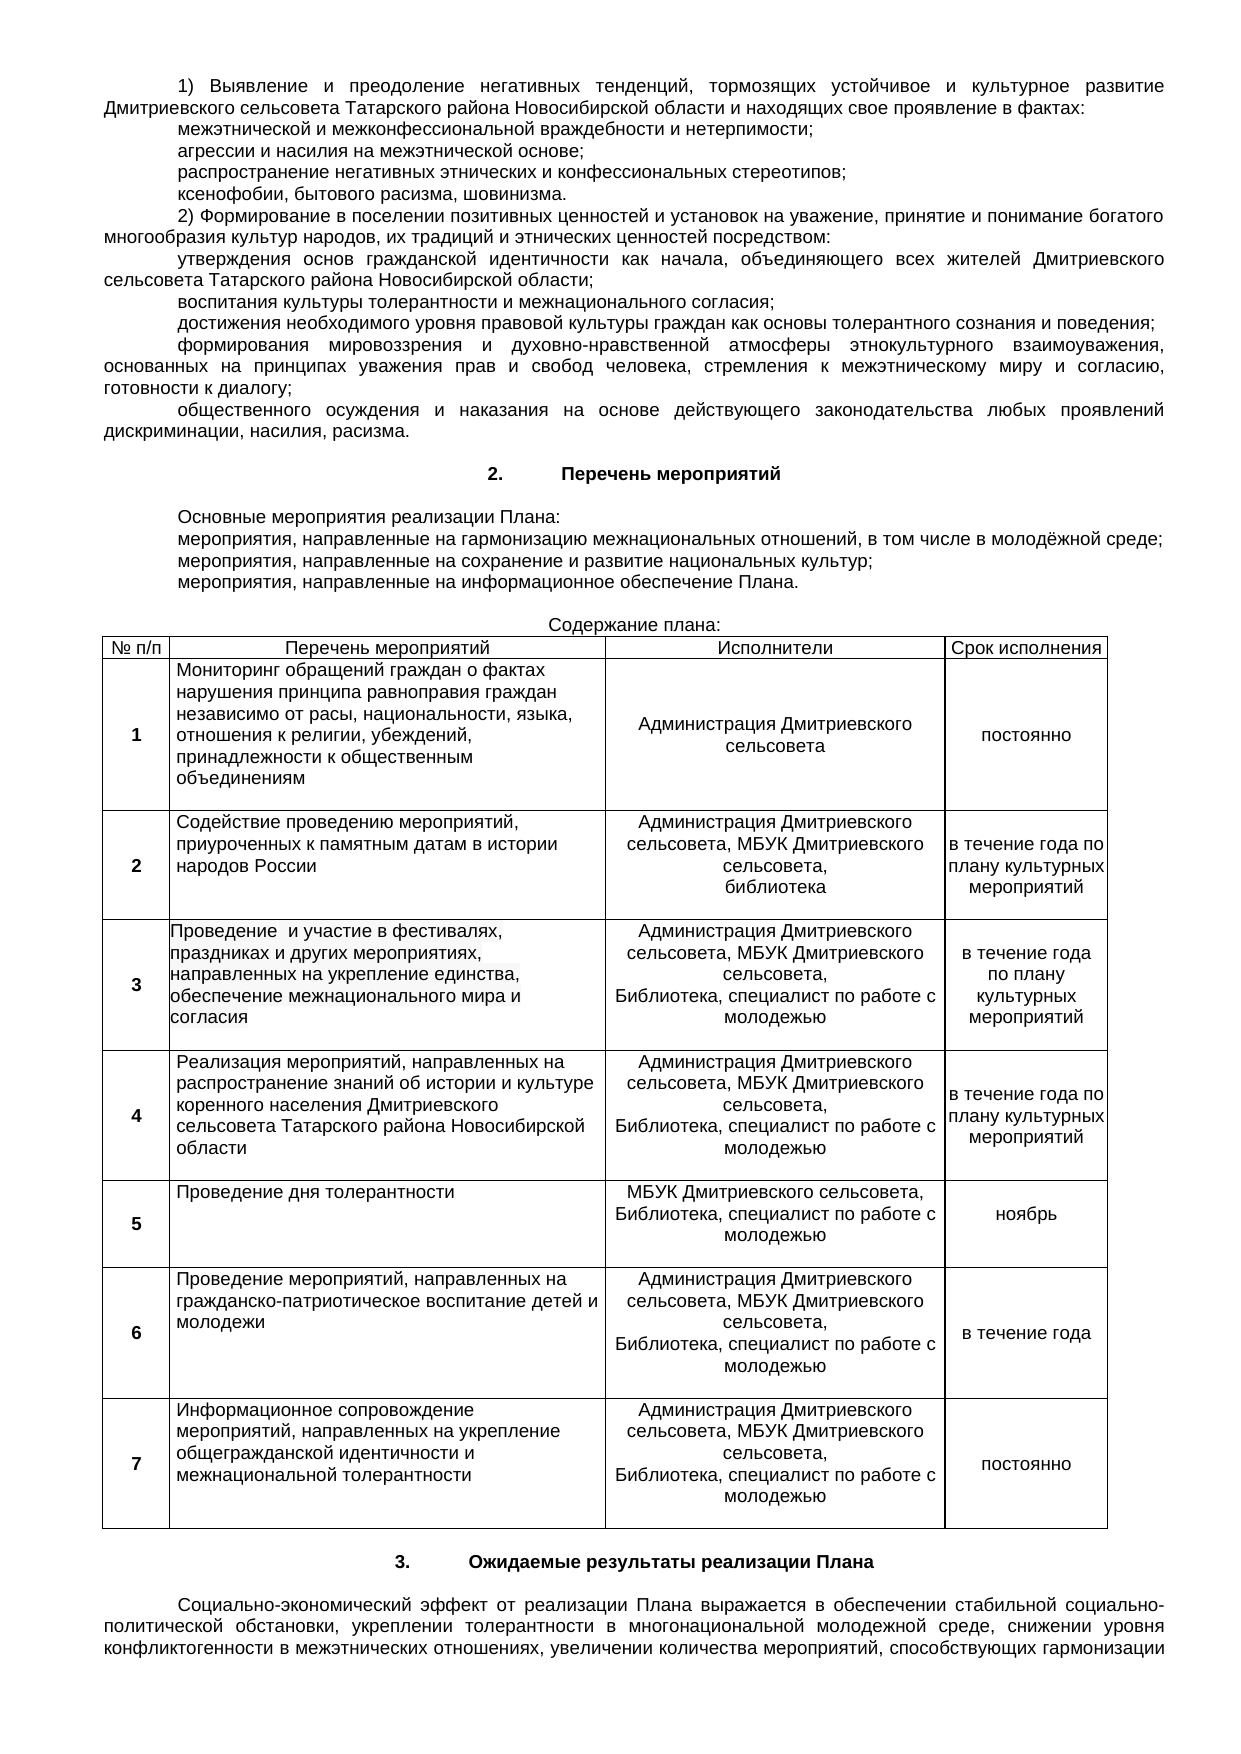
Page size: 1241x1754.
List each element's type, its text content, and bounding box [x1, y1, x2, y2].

table_cell постоянно [946, 659, 1107, 810]
text 1) Выявление и преодоление негативных тенденций, тормозящих устойчивое и культурное развитие Дмитриевского сельсовета Татарского района Новосибирской области и находящих свое проявление в фактах: [103, 75, 1165, 118]
text Содержание плана: [103, 614, 1165, 636]
text агрессии и насилия на межэтнической основе; [103, 140, 1165, 161]
table_cell в течение года по плану культурных мероприятий [946, 1051, 1107, 1180]
text воспитания культуры толерантности и межнационального согласия; [103, 291, 1165, 312]
text мероприятия, направленные на информационное обеспечение Плана. [103, 571, 1165, 592]
table_cell в течение года [946, 1268, 1107, 1398]
text утверждения основ гражданской идентичности как начала, объединяющего всех жителей Дмитриевского сельсовета Татарского района Новосибирской области; [103, 247, 1165, 291]
table_cell Проведение и участие в фестивалях, праздниках и других мероприятиях, направленных на укрепление единства, обеспечение межнационального мира и согласия [170, 920, 605, 1049]
table_cell Администрация Дмитриевского сельсовета, МБУК Дмитриевского сельсовета, Библиотека, специалист по работе с молодежью [606, 1268, 944, 1398]
text распространение негативных этнических и конфессиональных стереотипов; [103, 161, 1165, 183]
list Ожидаемые результаты реализации Плана [103, 1551, 1165, 1572]
table_cell в течение года по плану культурных мероприятий [946, 811, 1107, 919]
table_cell 3 [103, 920, 169, 1049]
table_cell Содействие проведению мероприятий, приуроченных к памятным датам в истории народов России [170, 811, 605, 919]
table_cell Администрация Дмитриевского сельсовета, МБУК Дмитриевского сельсовета, Библиотека, специалист по работе с молодежью [606, 1051, 944, 1180]
table_cell постоянно [946, 1399, 1107, 1528]
text мероприятия, направленные на гармонизацию межнациональных отношений, в том числе в молодёжной среде; [103, 528, 1165, 549]
table_cell Администрация Дмитриевского сельсовета, МБУК Дмитриевского сельсовета, библиотека [606, 811, 944, 919]
table_cell Проведение мероприятий, направленных на гражданско-патриотическое воспитание детей и молодежи [170, 1268, 605, 1398]
table_cell 2 [103, 811, 169, 919]
table_cell Администрация Дмитриевского сельсовета, МБУК Дмитриевского сельсовета, Библиотека, специалист по работе с молодежью [606, 1399, 944, 1528]
table_cell 1 [103, 659, 169, 810]
table_cell 6 [103, 1268, 169, 1398]
table_cell Мониторинг обращений граждан о фактах нарушения принципа равноправия граждан независимо от расы, национальности, языка, отношения к религии, убеждений, принадлежности к общественным объединениям [170, 659, 605, 810]
table_header Исполнители [606, 637, 944, 658]
table_cell Информационное сопровождение мероприятий, направленных на укрепление общегражданской идентичности и межнациональной толерантности [170, 1399, 605, 1528]
table_header Срок исполнения [946, 637, 1107, 658]
table_cell в течение года по плану культурных мероприятий [946, 920, 1107, 1049]
text межэтнической и межконфессиональной враждебности и нетерпимости; [103, 118, 1165, 140]
table_cell 4 [103, 1051, 169, 1180]
table_cell Администрация Дмитриевского сельсовета [606, 659, 944, 810]
table_cell 7 [103, 1399, 169, 1528]
table_cell МБУК Дмитриевского сельсовета, Библиотека, специалист по работе с молодежью [606, 1181, 944, 1267]
table_cell 5 [103, 1181, 169, 1267]
table_cell Проведение дня толерантности [170, 1181, 605, 1267]
text мероприятия, направленные на сохранение и развитие национальных культур; [103, 549, 1165, 571]
table_header Перечень мероприятий [170, 637, 605, 658]
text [103, 1594, 1165, 1658]
text 2) Формирование в поселении позитивных ценностей и установок на уважение, принятие и понимание богатого многообразия культур народов, их традиций и этнических ценностей посредством: [103, 204, 1165, 247]
text общественного осуждения и наказания на основе действующего законодательства любых проявлений дискриминации, насилия, расизма. [103, 398, 1165, 442]
list Перечень мероприятий [103, 463, 1165, 485]
table_cell Реализация мероприятий, направленных на распространение знаний об истории и культуре коренного населения Дмитриевского сельсовета Татарского района Новосибирской области [170, 1051, 605, 1180]
text ксенофобии, бытового расизма, шовинизма. [103, 183, 1165, 204]
text формирования мировоззрения и духовно-нравственной атмосферы этнокультурного взаимоуважения, основанных на принципах уважения прав и свобод человека, стремления к межэтническому миру и согласию, готовности к диалогу; [103, 334, 1165, 398]
table_header № п/п [103, 637, 169, 658]
text достижения необходимого уровня правовой культуры граждан как основы толерантного сознания и поведения; [103, 312, 1165, 334]
table_cell Администрация Дмитриевского сельсовета, МБУК Дмитриевского сельсовета, Библиотека, специалист по работе с молодежью [606, 920, 944, 1049]
text Основные мероприятия реализации Плана: [103, 506, 1165, 528]
table_cell ноябрь [946, 1181, 1107, 1267]
